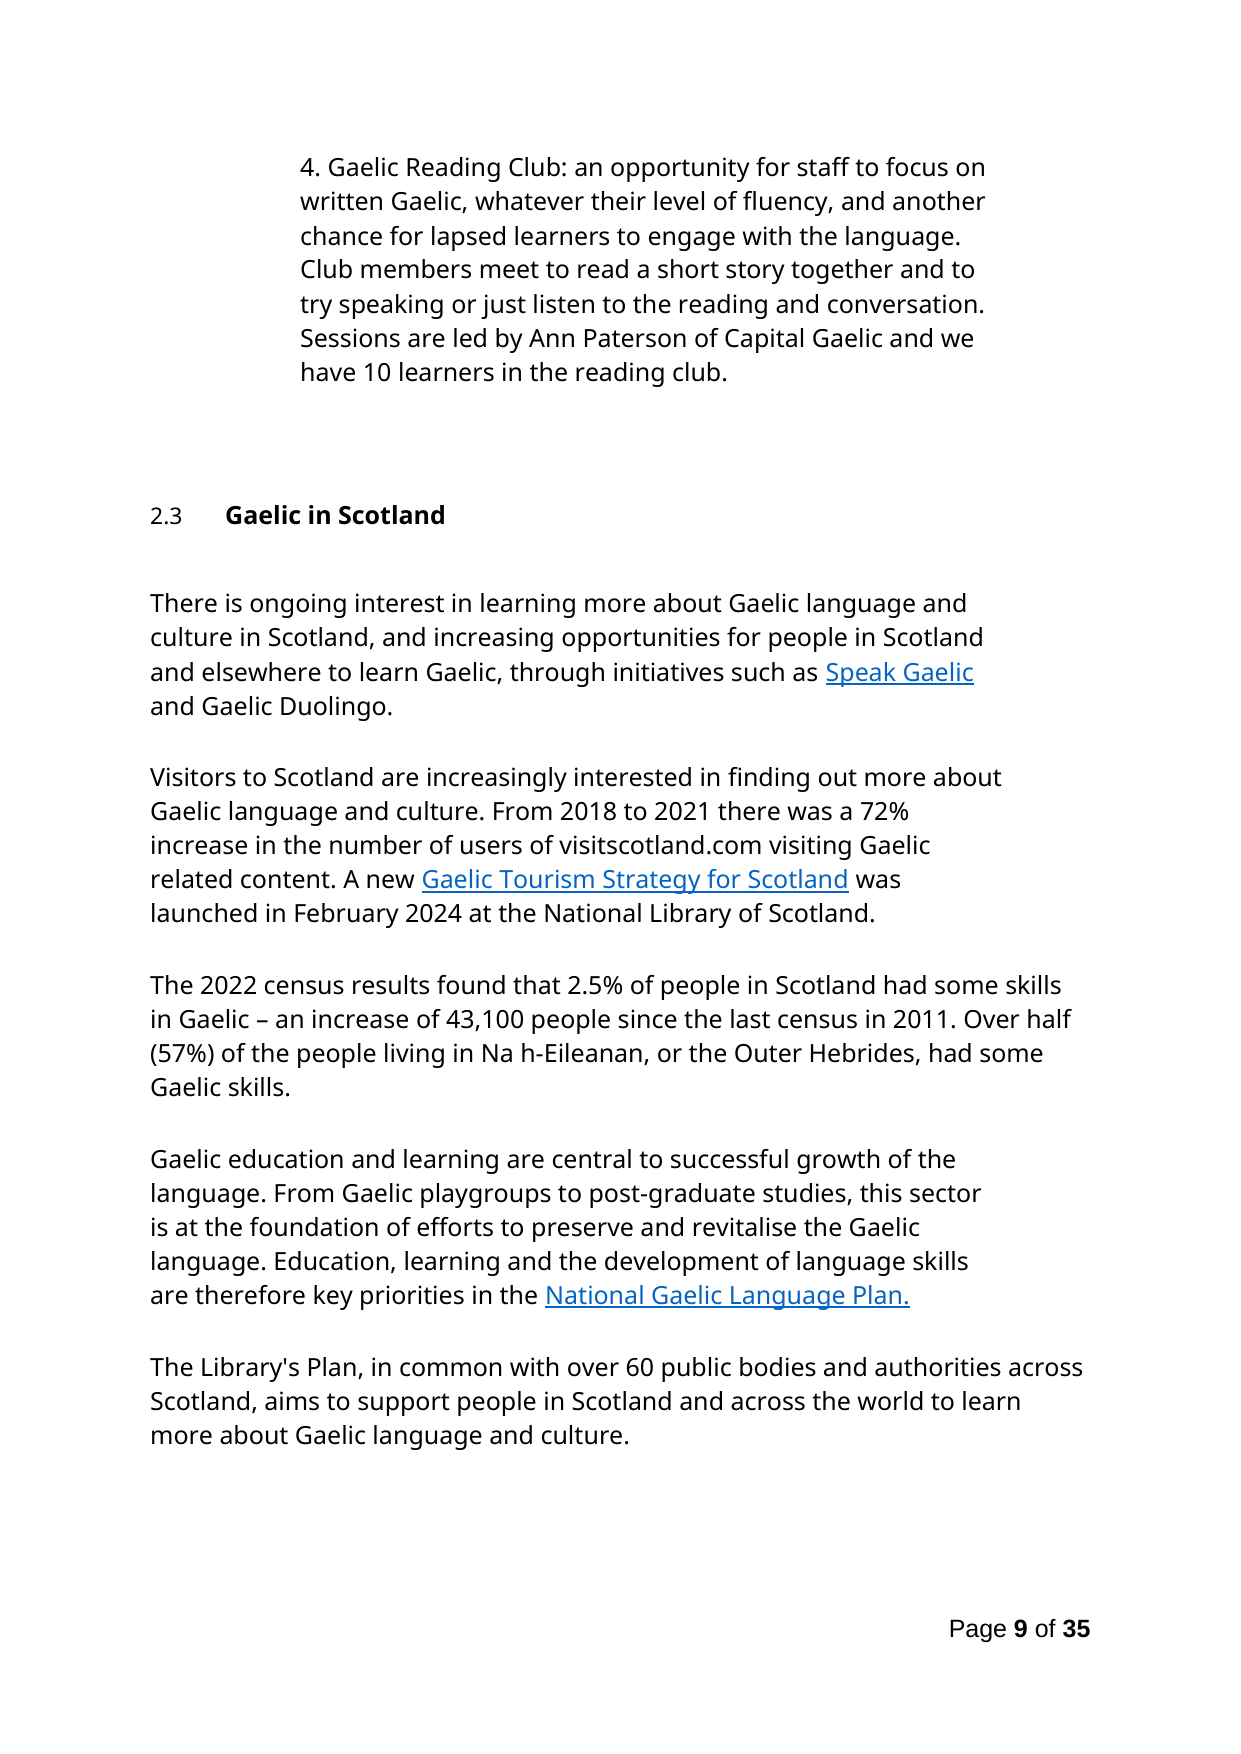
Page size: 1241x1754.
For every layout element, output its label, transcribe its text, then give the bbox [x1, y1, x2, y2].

text Gaelic education and learning are central to successful growth of the language. From Gaelic playgroups to post-graduate studies, this sector is at the foundation of efforts to preserve and revitalise the Gaelic language. Education, learning and the development of language skills are therefore key priorities in the National Gaelic Language Plan. [150, 1141, 1004, 1312]
text The 2022 census results found that 2.5% of people in Scotland had some skills in Gaelic – an increase of 43,100 people since the last census in 2011. Over half (57%) of the people living in Na h-Eileanan, or the Outer Hebrides, had some Gaelic skills. [150, 968, 1090, 1104]
text There is ongoing interest in learning more about Gaelic language and culture in Scotland, and increasing opportunities for people in Scotland and elsewhere to learn Gaelic, through initiatives such as Speak Gaelic and Gaelic Duolingo. [150, 586, 1004, 722]
text The Library's Plan, in common with over 60 public bodies and authorities across Scotland, aims to support people in Scotland and across the world to learn more about Gaelic language and culture. [150, 1349, 1090, 1451]
text 4. Gaelic Reading Club: an opportunity for staff to focus on written Gaelic, whatever their level of fluency, and another chance for lapsed learners to engage with the language. Club members meet to read a short story together and to try speaking or just listen to the reading and conversation. Sessions are led by Ann Paterson of Capital Gaelic and we have 10 learners in the reading club. [300, 150, 1004, 388]
subtitle Gaelic in Scotland [150, 497, 1004, 532]
text Visitors to Scotland are increasingly interested in finding out more about Gaelic language and culture. From 2018 to 2021 there was a 72% increase in the number of users of visitscotland.com visiting Gaelic related content. A new Gaelic Tourism Strategy for Scotland was launched in February 2024 at the National Library of Scotland. [150, 760, 1004, 930]
